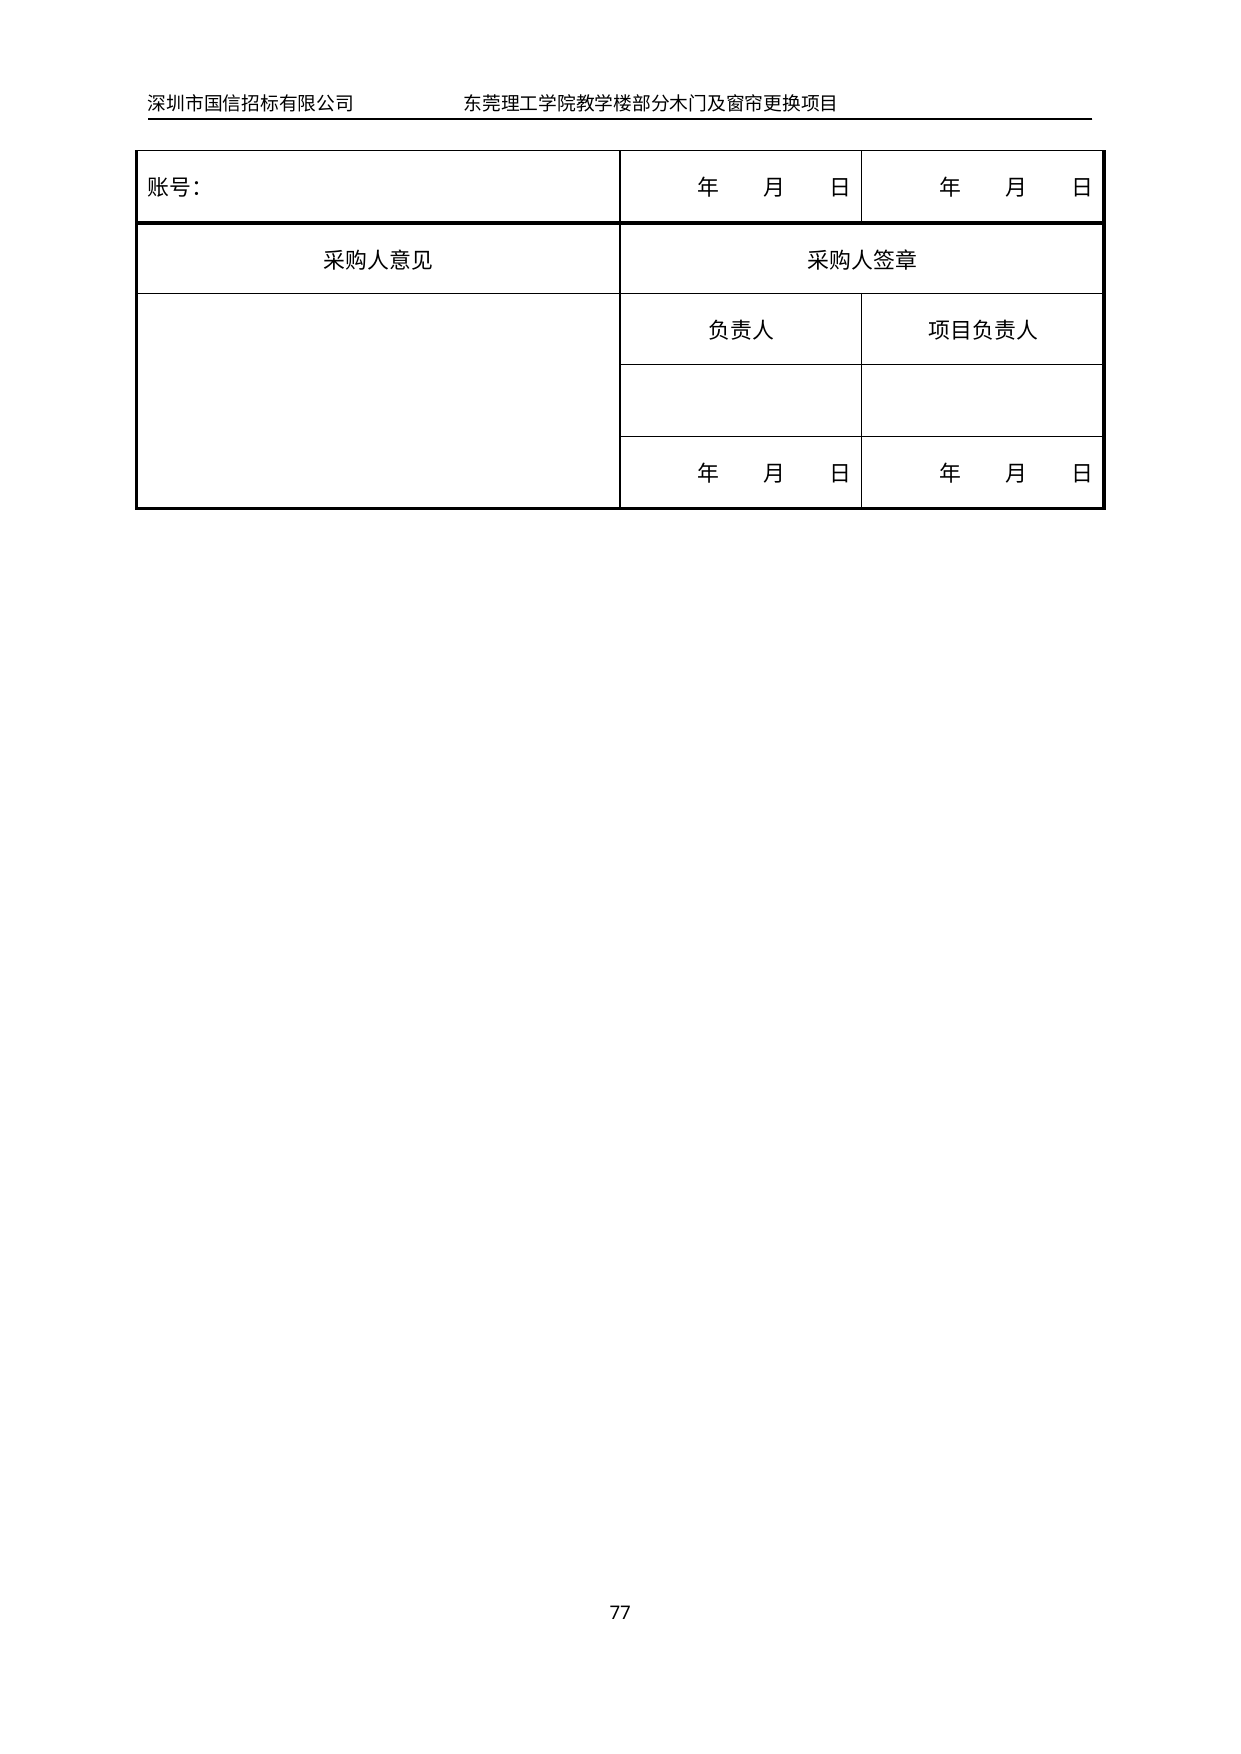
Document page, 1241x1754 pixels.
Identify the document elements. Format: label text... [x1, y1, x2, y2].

table_cell 采购人意见 [138, 225, 619, 293]
table_cell 项目负责人 [862, 294, 1102, 364]
table_cell 负责人 [621, 294, 861, 364]
table_cell 年 月 日 [862, 437, 1102, 507]
table_cell 年 月 日 [621, 151, 861, 221]
table_cell 年 月 日 [862, 151, 1102, 221]
table_cell 账号： [138, 151, 619, 221]
table_cell [138, 294, 619, 507]
table_cell [621, 365, 861, 436]
table_cell [862, 365, 1102, 436]
table_cell 年 月 日 [621, 437, 861, 507]
table_cell 采购人签章 [621, 225, 1102, 293]
